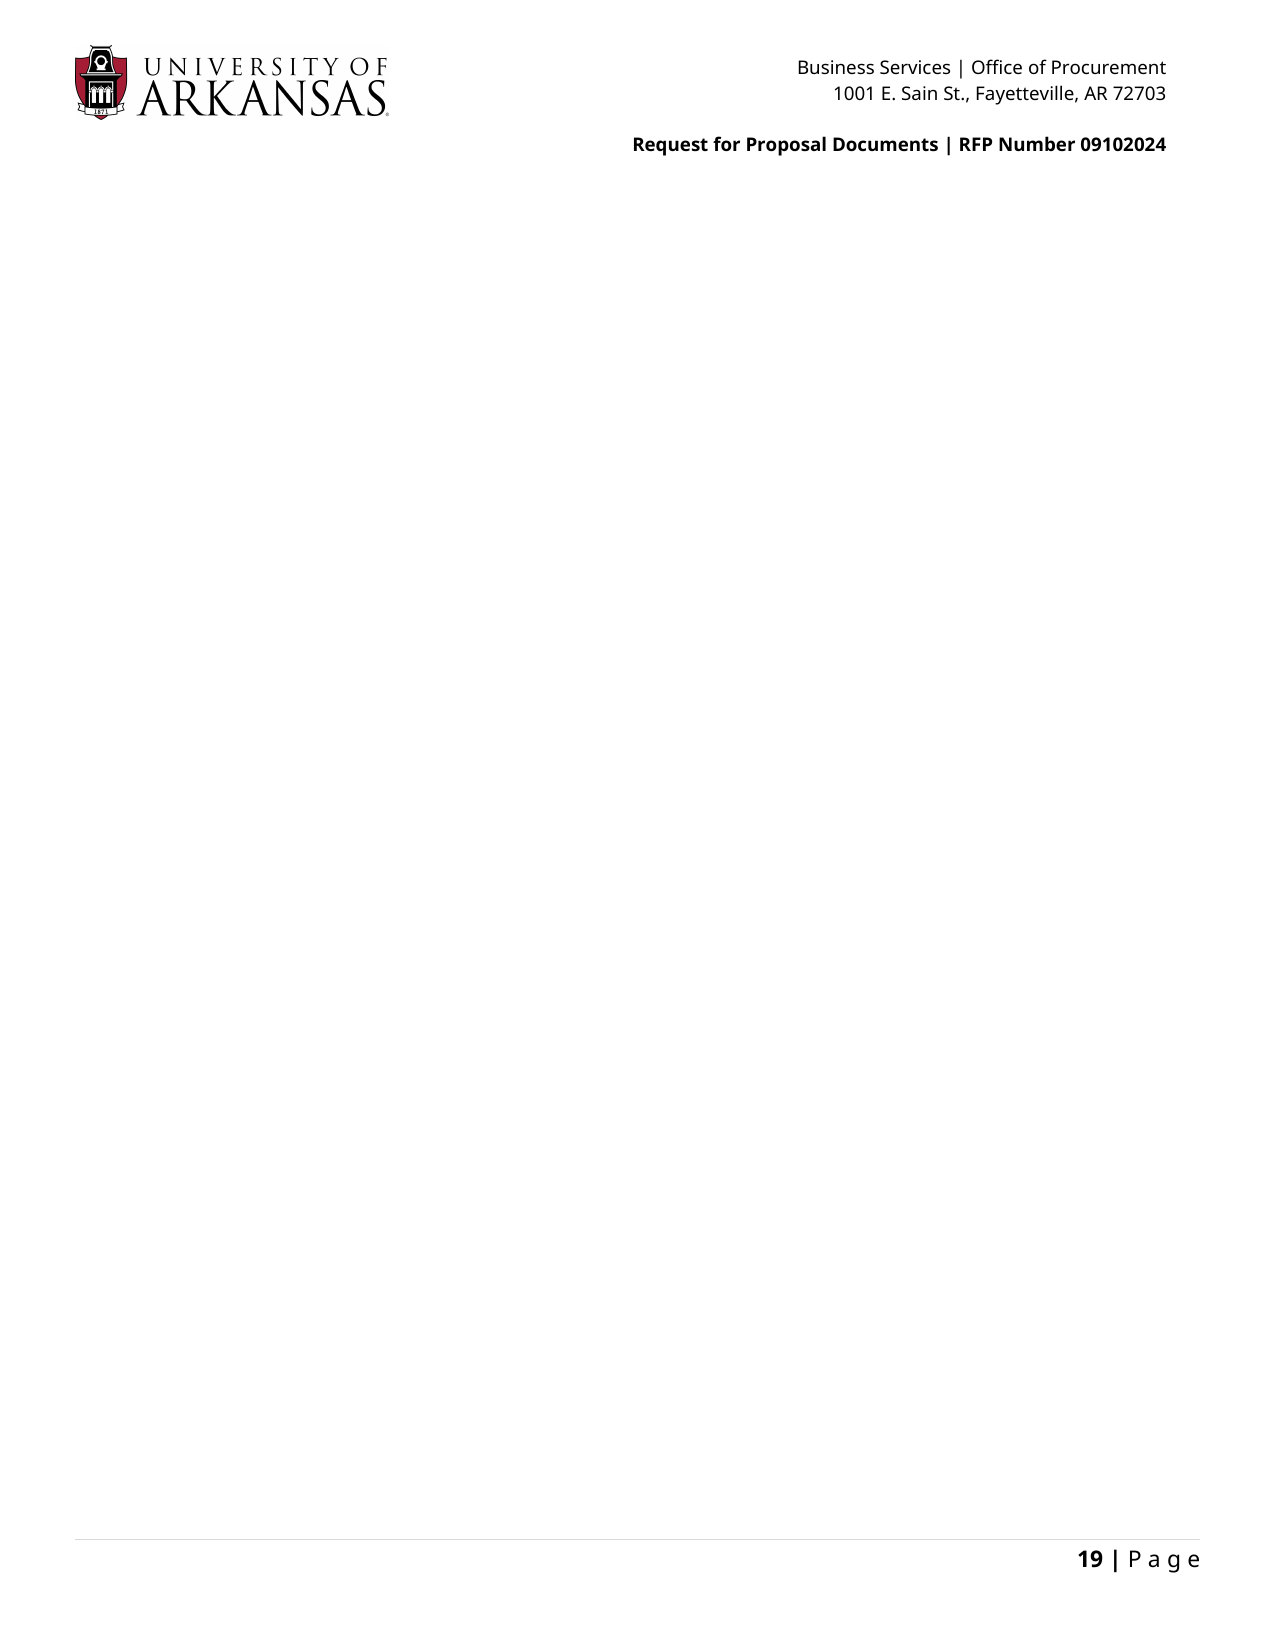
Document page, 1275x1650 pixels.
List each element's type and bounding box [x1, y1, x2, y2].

picture [75, 45, 389, 120]
